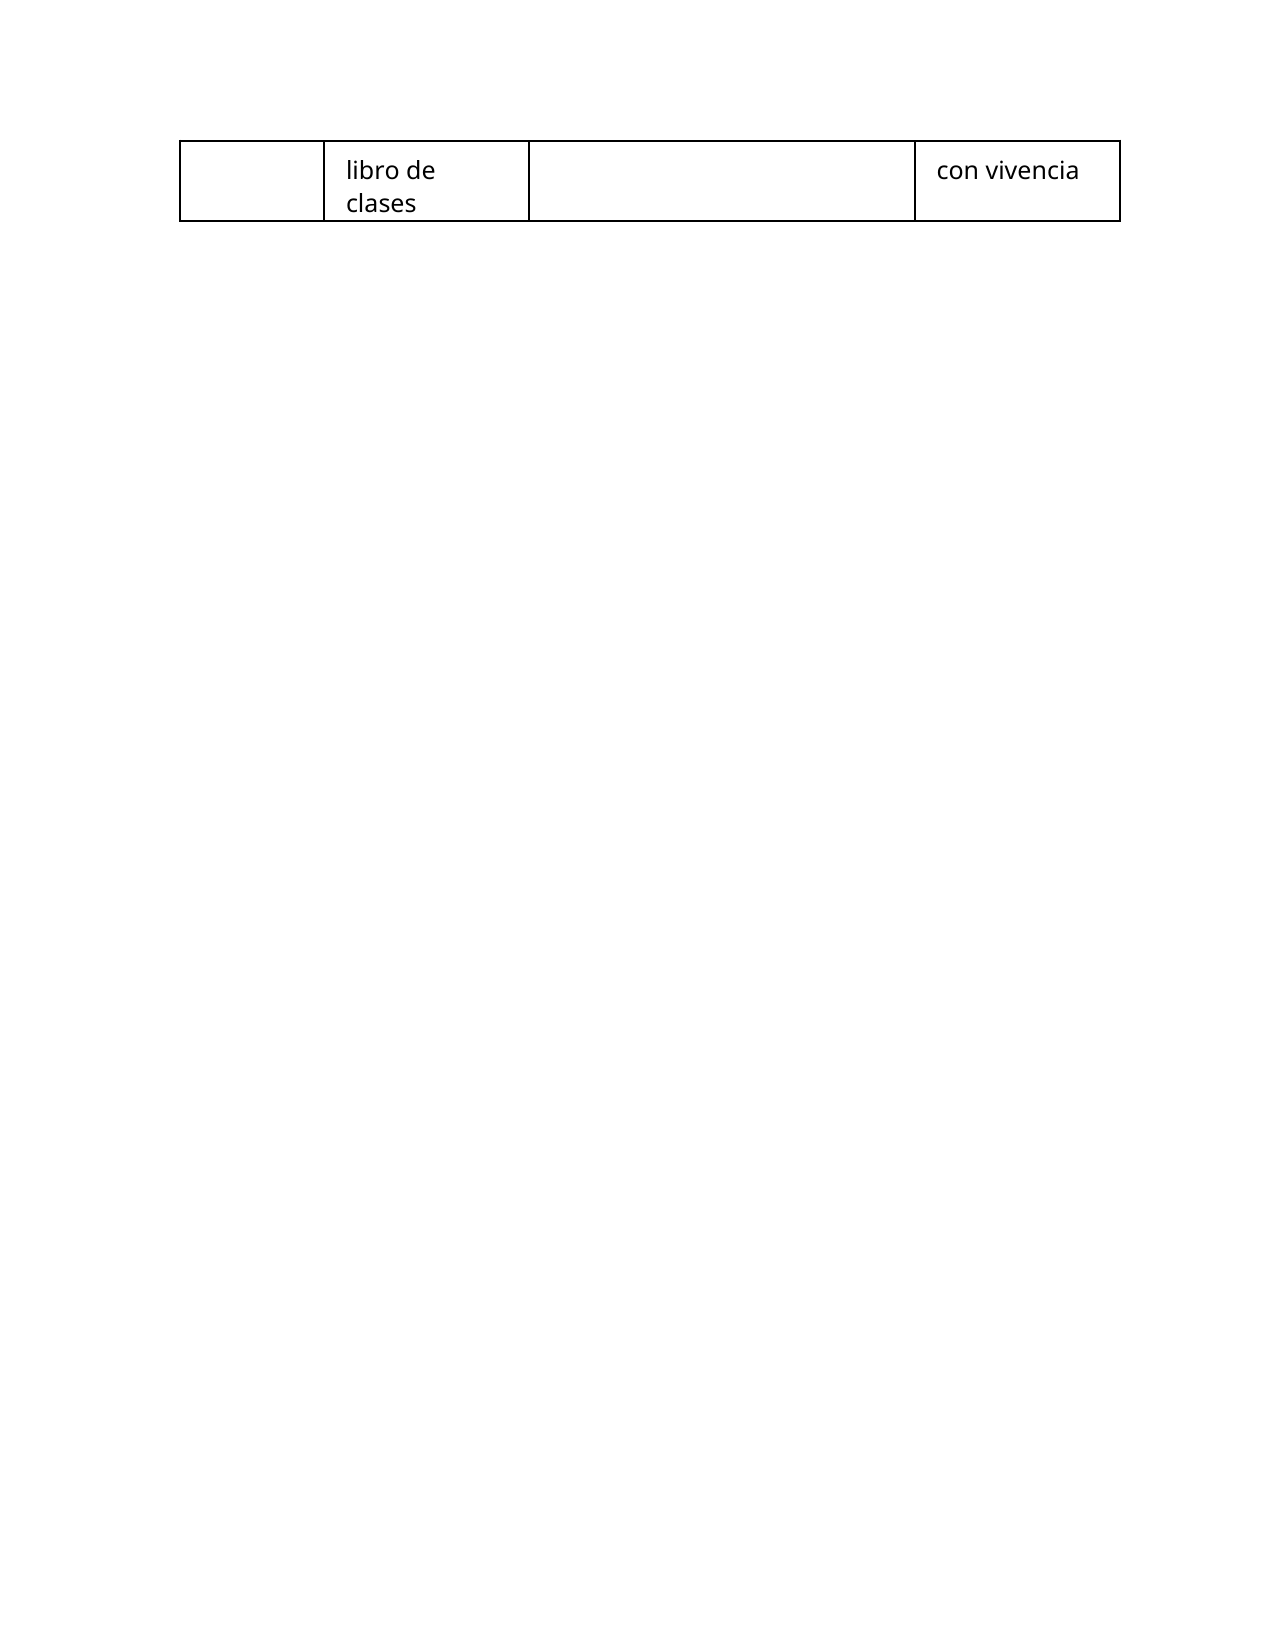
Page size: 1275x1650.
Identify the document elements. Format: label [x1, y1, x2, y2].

table_cell [325, 142, 528, 219]
table_cell [530, 142, 914, 219]
table_cell [916, 142, 1119, 219]
table_cell [181, 142, 323, 219]
